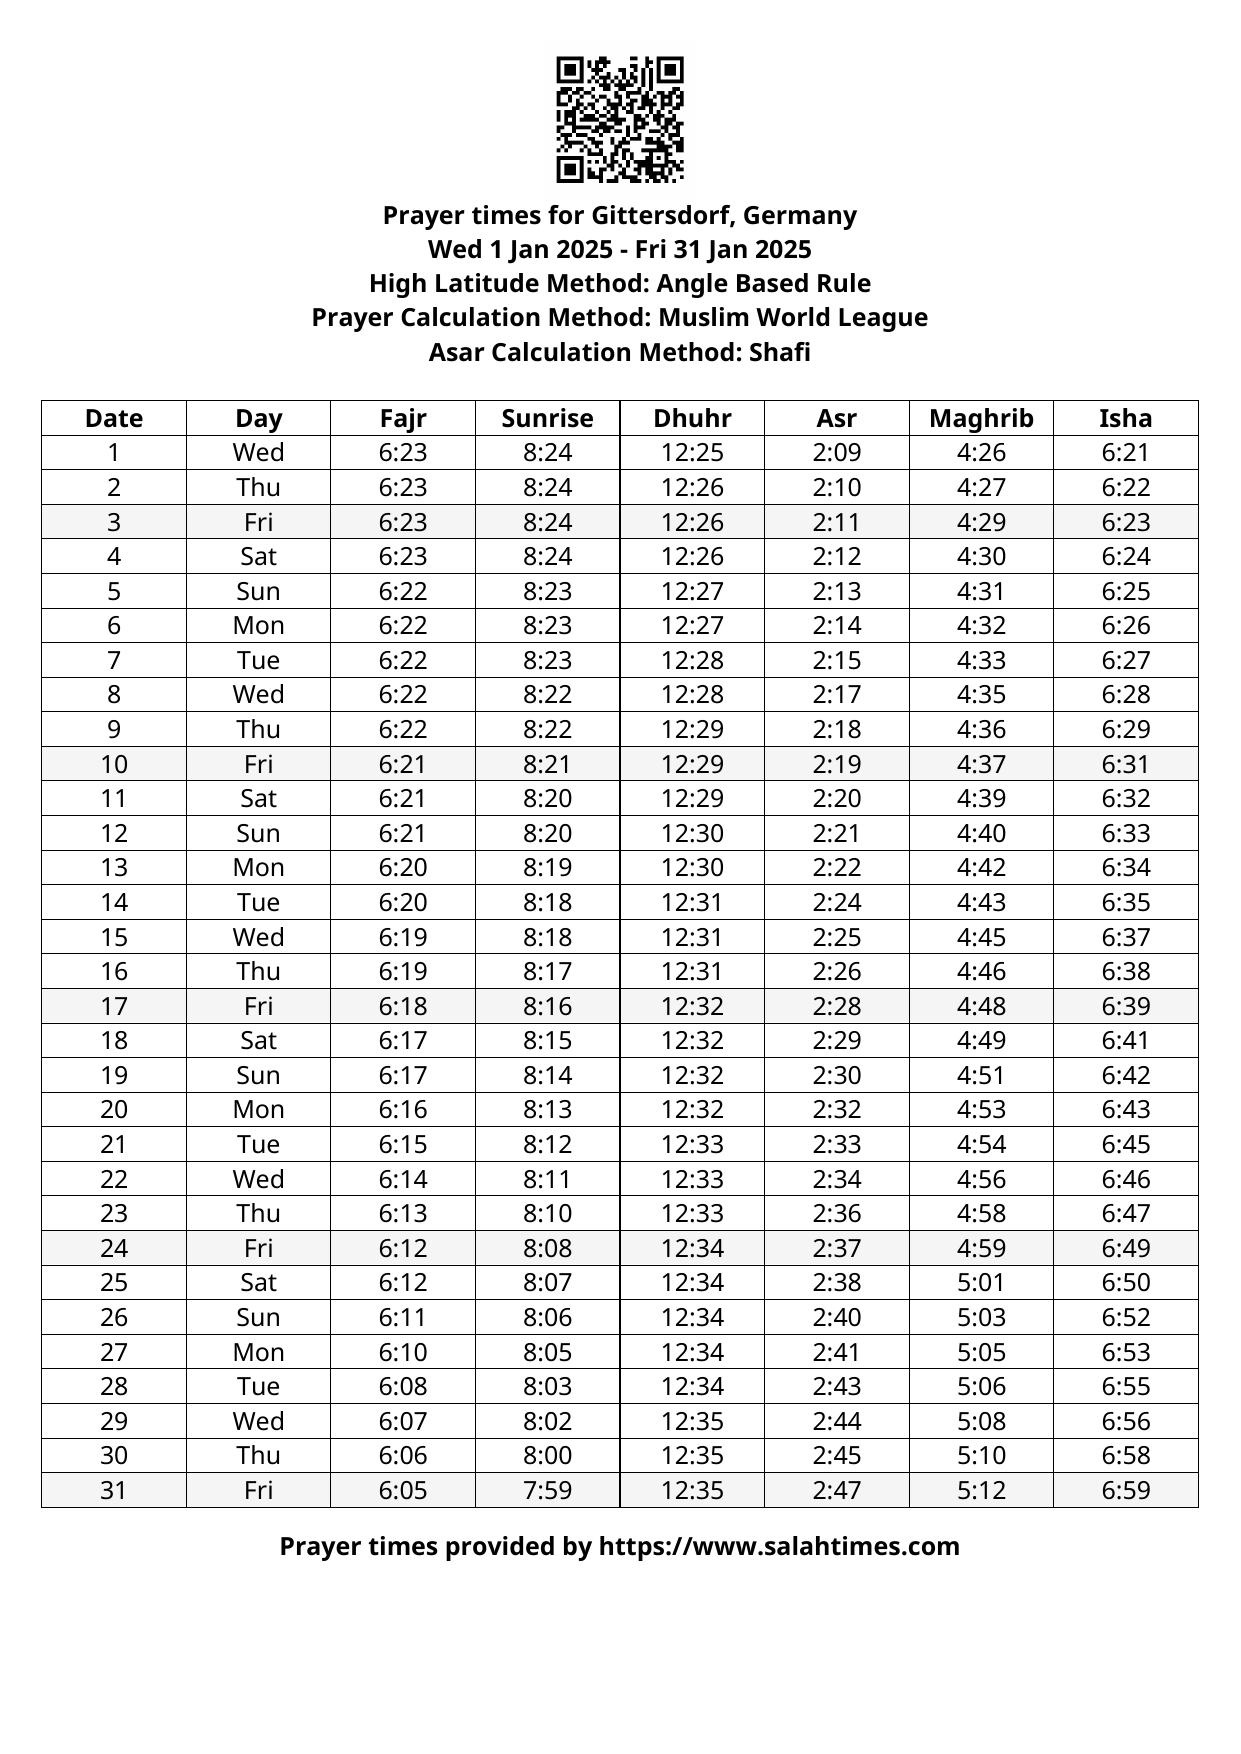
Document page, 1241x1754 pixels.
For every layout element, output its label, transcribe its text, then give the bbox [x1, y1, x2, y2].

table_cell 8:00 [476, 1439, 619, 1472]
table_cell 2 [42, 470, 186, 504]
table_cell Wed [187, 1162, 330, 1195]
table_cell 2:36 [765, 1196, 909, 1230]
table_cell 12:28 [621, 678, 764, 711]
table_cell 12:34 [621, 1300, 764, 1334]
table_cell 8:03 [476, 1369, 619, 1403]
table_cell 6:55 [1054, 1369, 1198, 1403]
table_cell 6:59 [1054, 1473, 1198, 1507]
table_cell 6:19 [331, 954, 475, 988]
table_cell 12:34 [621, 1335, 764, 1368]
table_cell 2:22 [765, 851, 909, 884]
table_cell 5 [42, 574, 186, 607]
table_cell 6:08 [331, 1369, 475, 1403]
table_cell 17 [42, 989, 186, 1022]
table_cell 8:14 [476, 1058, 619, 1092]
table_cell 8:22 [476, 678, 619, 711]
table_cell 2:19 [765, 747, 909, 780]
table_cell 2:38 [765, 1266, 909, 1299]
table_cell 8:22 [476, 712, 619, 746]
table_cell 2:47 [765, 1473, 909, 1507]
table_cell 4:37 [910, 747, 1053, 780]
table_cell 4:54 [910, 1127, 1053, 1161]
table_cell 8:24 [476, 505, 619, 538]
table_cell 18 [42, 1024, 186, 1057]
table_cell 6:49 [1054, 1231, 1198, 1264]
table_header Asr [765, 401, 909, 434]
table_cell 4:59 [910, 1231, 1053, 1264]
table_cell 12:35 [621, 1473, 764, 1507]
table_cell 6:28 [1054, 678, 1198, 711]
table_cell 6:23 [331, 539, 475, 573]
table_cell 4:35 [910, 678, 1053, 711]
table_cell 8:20 [476, 781, 619, 815]
table_cell 16 [42, 954, 186, 988]
table_cell 8:11 [476, 1162, 619, 1195]
table_cell 8:20 [476, 816, 619, 849]
table_cell 12:31 [621, 885, 764, 919]
table_cell 6:21 [331, 816, 475, 849]
table_cell 8:02 [476, 1404, 619, 1437]
table_cell 6:05 [331, 1473, 475, 1507]
table_cell 6:32 [1054, 781, 1198, 815]
table_cell 2:30 [765, 1058, 909, 1092]
table_cell 6:07 [331, 1404, 475, 1437]
table_cell Fri [187, 1473, 330, 1507]
table_cell 2:18 [765, 712, 909, 746]
table_cell 2:11 [765, 505, 909, 538]
picture [542, 41, 699, 198]
table_cell 6:17 [331, 1058, 475, 1092]
text High Latitude Method: Angle Based Rule [42, 266, 1198, 300]
text Prayer times for Gittersdorf, Germany [42, 198, 1198, 232]
table_cell 22 [42, 1162, 186, 1195]
table_cell 6:11 [331, 1300, 475, 1334]
table_cell 4:58 [910, 1196, 1053, 1230]
table_cell Tue [187, 885, 330, 919]
table_cell Wed [187, 920, 330, 953]
table_cell 10 [42, 747, 186, 780]
table_cell Fri [187, 747, 330, 780]
table_cell 6:22 [331, 678, 475, 711]
table_cell 5:01 [910, 1266, 1053, 1299]
table_cell 5:05 [910, 1335, 1053, 1368]
table_cell 12:26 [621, 505, 764, 538]
table_cell 4:45 [910, 920, 1053, 953]
table_cell 8:23 [476, 574, 619, 607]
table_cell 6:20 [331, 885, 475, 919]
table_cell 2:44 [765, 1404, 909, 1437]
table_cell 12:33 [621, 1162, 764, 1195]
table_cell 4:49 [910, 1024, 1053, 1057]
table_cell 20 [42, 1093, 186, 1126]
table_cell Sat [187, 539, 330, 573]
table_cell 27 [42, 1335, 186, 1368]
table_cell 6:52 [1054, 1300, 1198, 1334]
table_cell 1 [42, 436, 186, 469]
table_cell 12:25 [621, 436, 764, 469]
table_cell Mon [187, 609, 330, 642]
table_cell 8:07 [476, 1266, 619, 1299]
table_cell 6:23 [1054, 505, 1198, 538]
table_cell 6:23 [331, 436, 475, 469]
table_header Sunrise [476, 401, 619, 434]
table_cell 4:40 [910, 816, 1053, 849]
table_cell 6:27 [1054, 643, 1198, 677]
table_cell 6:22 [331, 712, 475, 746]
table_cell 6:15 [331, 1127, 475, 1161]
table_cell 6:22 [1054, 470, 1198, 504]
table_cell Tue [187, 1369, 330, 1403]
table_cell Sun [187, 574, 330, 607]
table_cell Tue [187, 643, 330, 677]
table_cell 6:46 [1054, 1162, 1198, 1195]
table_header Fajr [331, 401, 475, 434]
table_cell 2:24 [765, 885, 909, 919]
table_cell 6:24 [1054, 539, 1198, 573]
table_cell 12:35 [621, 1439, 764, 1472]
table_cell 6:22 [331, 574, 475, 607]
table_cell 5:06 [910, 1369, 1053, 1403]
table_cell 12:32 [621, 989, 764, 1022]
table_cell 2:15 [765, 643, 909, 677]
table_cell 29 [42, 1404, 186, 1437]
table_cell 8 [42, 678, 186, 711]
table_cell Fri [187, 989, 330, 1022]
table_cell 6:38 [1054, 954, 1198, 988]
table_cell 5:08 [910, 1404, 1053, 1437]
table_cell 2:25 [765, 920, 909, 953]
table_cell 4:30 [910, 539, 1053, 573]
table_cell 26 [42, 1300, 186, 1334]
table_cell Thu [187, 954, 330, 988]
text Prayer times provided by https://www.salahtimes.com [42, 1528, 1198, 1563]
table_cell 2:26 [765, 954, 909, 988]
table_cell Sat [187, 1266, 330, 1299]
table_cell 8:23 [476, 643, 619, 677]
table_cell 6:50 [1054, 1266, 1198, 1299]
table_cell 8:10 [476, 1196, 619, 1230]
table_cell 24 [42, 1231, 186, 1264]
table_cell 6:06 [331, 1439, 475, 1472]
table_cell 4:46 [910, 954, 1053, 988]
table_cell 8:21 [476, 747, 619, 780]
table_cell 12:32 [621, 1058, 764, 1092]
table_cell 6:18 [331, 989, 475, 1022]
table_cell 6:23 [331, 505, 475, 538]
table_cell 12:26 [621, 470, 764, 504]
table_cell 4:42 [910, 851, 1053, 884]
table_cell 4:53 [910, 1093, 1053, 1126]
table_header Dhuhr [621, 401, 764, 434]
table_cell 2:20 [765, 781, 909, 815]
table_cell 4:31 [910, 574, 1053, 607]
table_cell 12:34 [621, 1369, 764, 1403]
table_cell Fri [187, 505, 330, 538]
table_cell 6:13 [331, 1196, 475, 1230]
table_header Date [42, 401, 186, 434]
table_cell 23 [42, 1196, 186, 1230]
table_cell 8:23 [476, 609, 619, 642]
table_cell 12:35 [621, 1404, 764, 1437]
table_cell 6:33 [1054, 816, 1198, 849]
table_cell 12:31 [621, 920, 764, 953]
table_cell 12:32 [621, 1093, 764, 1126]
table_cell Sat [187, 781, 330, 815]
table_header Isha [1054, 401, 1198, 434]
table_cell 6:37 [1054, 920, 1198, 953]
table_cell 8:05 [476, 1335, 619, 1368]
table_cell 6:19 [331, 920, 475, 953]
table_cell 8:08 [476, 1231, 619, 1264]
table_cell 12:34 [621, 1266, 764, 1299]
table_cell 6:34 [1054, 851, 1198, 884]
table_cell 4:56 [910, 1162, 1053, 1195]
table_cell 2:09 [765, 436, 909, 469]
table_cell Thu [187, 470, 330, 504]
text Asar Calculation Method: Shafi [42, 334, 1198, 368]
table_cell 4:39 [910, 781, 1053, 815]
text Wed 1 Jan 2025 - Fri 31 Jan 2025 [42, 232, 1198, 266]
table_cell 6:47 [1054, 1196, 1198, 1230]
table_cell 2:10 [765, 470, 909, 504]
table_cell 5:10 [910, 1439, 1053, 1472]
table_cell 6:22 [331, 643, 475, 677]
table_cell 2:40 [765, 1300, 909, 1334]
table_cell 8:24 [476, 436, 619, 469]
table_cell 6:12 [331, 1266, 475, 1299]
table_cell 2:43 [765, 1369, 909, 1403]
table_cell 2:34 [765, 1162, 909, 1195]
table_header Day [187, 401, 330, 434]
table_cell 4:51 [910, 1058, 1053, 1092]
table_cell 8:16 [476, 989, 619, 1022]
table_cell 12:27 [621, 574, 764, 607]
table_cell 12:33 [621, 1127, 764, 1161]
table_cell 14 [42, 885, 186, 919]
table_cell 6:58 [1054, 1439, 1198, 1472]
table_cell 2:45 [765, 1439, 909, 1472]
table_cell 6:23 [331, 470, 475, 504]
table_cell 2:14 [765, 609, 909, 642]
table_cell 28 [42, 1369, 186, 1403]
table_cell 6:35 [1054, 885, 1198, 919]
table_cell 31 [42, 1473, 186, 1507]
table_cell Mon [187, 851, 330, 884]
table_cell 6:14 [331, 1162, 475, 1195]
table_cell 2:13 [765, 574, 909, 607]
table_cell 6:21 [1054, 436, 1198, 469]
table_cell 15 [42, 920, 186, 953]
table_cell 8:18 [476, 920, 619, 953]
table_cell Tue [187, 1127, 330, 1161]
table_cell 6:25 [1054, 574, 1198, 607]
table_cell 6:29 [1054, 712, 1198, 746]
table_cell 2:12 [765, 539, 909, 573]
table_cell 6:39 [1054, 989, 1198, 1022]
table_cell 2:28 [765, 989, 909, 1022]
table_cell Thu [187, 1439, 330, 1472]
table_cell 2:32 [765, 1093, 909, 1126]
table_cell 5:03 [910, 1300, 1053, 1334]
table_cell 12:28 [621, 643, 764, 677]
table_cell 8:12 [476, 1127, 619, 1161]
table_cell 6:16 [331, 1093, 475, 1126]
table_cell 6:26 [1054, 609, 1198, 642]
table_cell 19 [42, 1058, 186, 1092]
table_cell 12:27 [621, 609, 764, 642]
table_cell 12:30 [621, 851, 764, 884]
table_cell 8:24 [476, 539, 619, 573]
table_cell 12:30 [621, 816, 764, 849]
table_cell 6:53 [1054, 1335, 1198, 1368]
table_header Maghrib [910, 401, 1053, 434]
table_cell 3 [42, 505, 186, 538]
table_cell 12:29 [621, 781, 764, 815]
table_cell 8:24 [476, 470, 619, 504]
table_cell 6:22 [331, 609, 475, 642]
table_cell 12:33 [621, 1196, 764, 1230]
table_cell 4:32 [910, 609, 1053, 642]
table_cell Sun [187, 1300, 330, 1334]
table_cell 8:19 [476, 851, 619, 884]
table_cell 8:18 [476, 885, 619, 919]
table_cell Wed [187, 678, 330, 711]
table_cell 12:32 [621, 1024, 764, 1057]
table_cell 4:29 [910, 505, 1053, 538]
table_cell 6:21 [331, 781, 475, 815]
table_cell 4:26 [910, 436, 1053, 469]
table_cell 8:13 [476, 1093, 619, 1126]
table_cell 12 [42, 816, 186, 849]
table_cell 5:12 [910, 1473, 1053, 1507]
table_cell 2:29 [765, 1024, 909, 1057]
table_cell 8:06 [476, 1300, 619, 1334]
text Prayer Calculation Method: Muslim World League [42, 300, 1198, 334]
table_cell 7:59 [476, 1473, 619, 1507]
table_cell Wed [187, 436, 330, 469]
table_cell 6 [42, 609, 186, 642]
table_cell 6:31 [1054, 747, 1198, 780]
table_cell 6:20 [331, 851, 475, 884]
table_cell Mon [187, 1335, 330, 1368]
table_cell 8:17 [476, 954, 619, 988]
table_cell 6:17 [331, 1024, 475, 1057]
table_cell 25 [42, 1266, 186, 1299]
table_cell 4:27 [910, 470, 1053, 504]
table_cell Thu [187, 712, 330, 746]
table_cell 12:29 [621, 712, 764, 746]
table_cell 11 [42, 781, 186, 815]
table_cell Fri [187, 1231, 330, 1264]
table_cell 12:31 [621, 954, 764, 988]
table_cell Thu [187, 1196, 330, 1230]
table_cell 6:10 [331, 1335, 475, 1368]
table_cell 4:48 [910, 989, 1053, 1022]
table_cell 4 [42, 539, 186, 573]
table_cell 6:12 [331, 1231, 475, 1264]
table_cell 7 [42, 643, 186, 677]
table_cell 4:43 [910, 885, 1053, 919]
table_cell 4:36 [910, 712, 1053, 746]
table_cell 6:41 [1054, 1024, 1198, 1057]
table_cell 8:15 [476, 1024, 619, 1057]
table_cell 4:33 [910, 643, 1053, 677]
table_cell 6:45 [1054, 1127, 1198, 1161]
table_cell Sat [187, 1024, 330, 1057]
table_cell 6:21 [331, 747, 475, 780]
table_cell Sun [187, 816, 330, 849]
table_cell 2:33 [765, 1127, 909, 1161]
table_cell Wed [187, 1404, 330, 1437]
table_cell 12:29 [621, 747, 764, 780]
table_cell 9 [42, 712, 186, 746]
table_cell 13 [42, 851, 186, 884]
table_cell 12:26 [621, 539, 764, 573]
table_cell 30 [42, 1439, 186, 1472]
table_cell 21 [42, 1127, 186, 1161]
table_cell 6:56 [1054, 1404, 1198, 1437]
table_cell Mon [187, 1093, 330, 1126]
table_cell 2:17 [765, 678, 909, 711]
table_cell 6:43 [1054, 1093, 1198, 1126]
table_cell 2:37 [765, 1231, 909, 1264]
table_cell 12:34 [621, 1231, 764, 1264]
table_cell Sun [187, 1058, 330, 1092]
table_cell 2:41 [765, 1335, 909, 1368]
table_cell 6:42 [1054, 1058, 1198, 1092]
table_cell 2:21 [765, 816, 909, 849]
